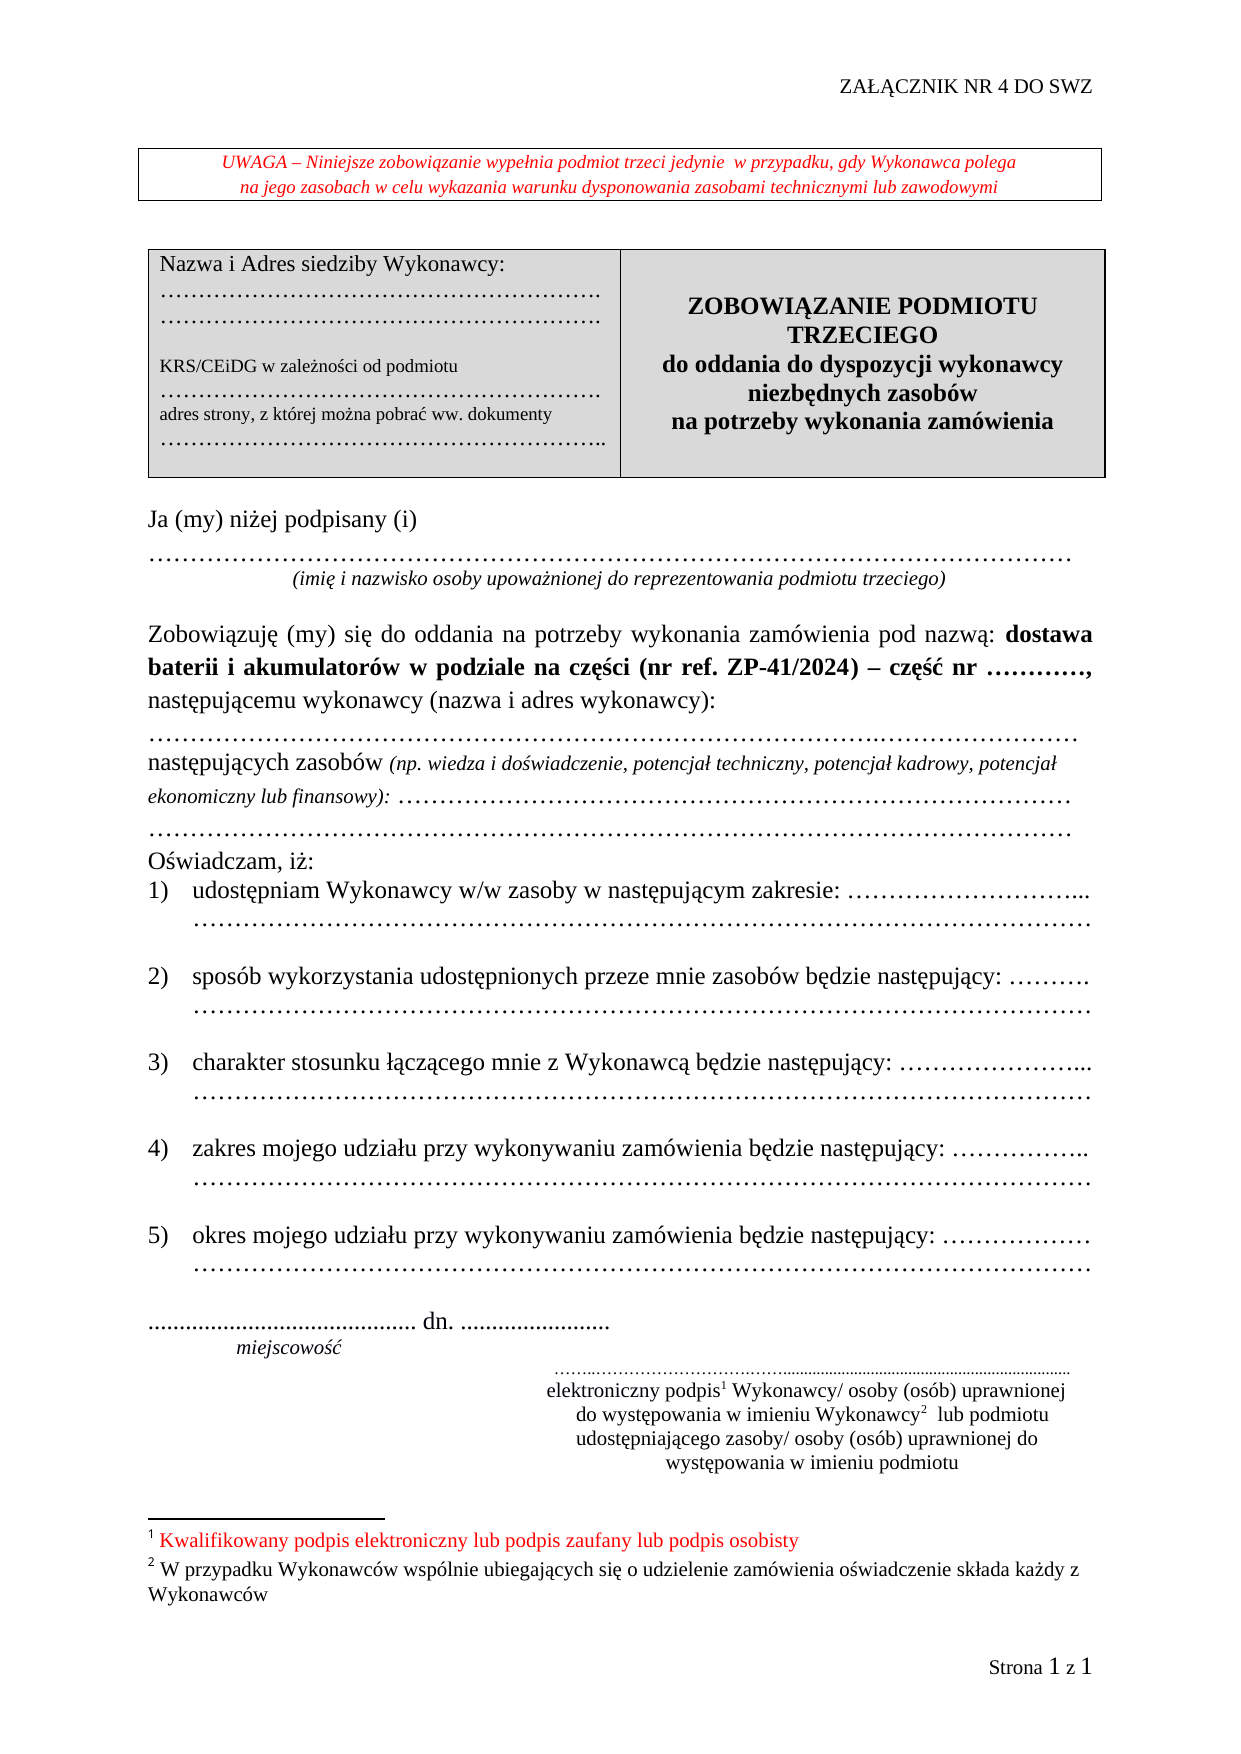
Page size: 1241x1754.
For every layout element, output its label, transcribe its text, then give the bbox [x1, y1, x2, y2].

list ……………………………………………………………………………………………… [192, 1076, 1093, 1105]
text ........................................... dn. ........................ [148, 1306, 1093, 1335]
text UWAGA – Niniejsze zobowiązanie wypełnia podmiot trzeci jedynie w przypadku, gdy Wykonawca polega [139, 149, 1101, 172]
text do występowania w imieniu Wykonawcy lub podmiotu [281, 1402, 1093, 1426]
text następujących zasobów (np. wiedza i doświadczenie, potencjał techniczny, potencjał kadrowy, potencjał ekonomiczny lub finansowy): ……………………………………………………………………… [148, 747, 1093, 809]
text (imię i nazwisko osoby upoważnionej do reprezentowania podmiotu trzeciego) [148, 566, 1093, 590]
text ……..……………………….……..................................................................... [532, 1359, 1093, 1378]
text Zobowiązuję (my) się do oddania na potrzeby wykonania zamówienia pod nazwą: dostawa baterii i akumulatorów w podziale na części (nr ref. ZP-41/2024) – część nr …………, następującemu wykonawcy (nazwa i adres wykonawcy): [148, 619, 1093, 714]
text udostępniającego zasoby/ osoby (osób) uprawnionej do [148, 1426, 1093, 1450]
table_header ZOBOWIĄZANIE PODMIOTU TRZECIEGO do oddania do dyspozycji wykonawcy niezbędnych zasobów na potrzeby wykonania zamówienia [621, 250, 1104, 477]
list zakres mojego udziału przy wykonywaniu zamówienia będzie następujący: …………….. [148, 1133, 1093, 1162]
text …………………………………………………………………………….…………………… [148, 718, 1093, 747]
list ……………………………………………………………………………………………… [192, 990, 1093, 1018]
text Ja (my) niżej podpisany (i) [148, 504, 1093, 533]
list udostępniam Wykonawcy w/w zasoby w następującym zakresie: ………………………... [148, 875, 1093, 903]
list sposób wykorzystania udostępnionych przeze mnie zasobów będzie następujący: ………. [148, 961, 1093, 990]
text ………………………………………………………………………………………………… [148, 538, 1093, 566]
list charakter stosunku łączącego mnie z Wykonawcą będzie następujący: …………………... [148, 1047, 1093, 1076]
text na jego zasobach w celu wykazania warunku dysponowania zasobami technicznymi lub zawodowymi [139, 173, 1101, 200]
text ………………………………………………………………………………………………… [148, 813, 1093, 842]
text miejscowość [236, 1335, 1093, 1359]
list ……………………………………………………………………………………………… [192, 1248, 1093, 1277]
list ……………………………………………………………………………………………… [192, 903, 1093, 932]
text elektroniczny podpis Wykonawcy/ osoby (osób) uprawnionej [148, 1378, 1137, 1402]
table_header Nazwa i Adres siedziby Wykonawcy: …………………………………………………. …………………………………………………. KRS/CEiDG w zależności od podmiotu …………………………………………………. adres strony, z której można pobrać ww. dokumenty ………………………………………………….. [149, 250, 620, 477]
text Oświadczam, iż: [148, 846, 1093, 875]
list okres mojego udziału przy wykonywaniu zamówienia będzie następujący: ……………… [148, 1220, 1093, 1248]
list ……………………………………………………………………………………………… [192, 1162, 1093, 1191]
text występowania w imieniu podmiotu [148, 1450, 1093, 1474]
